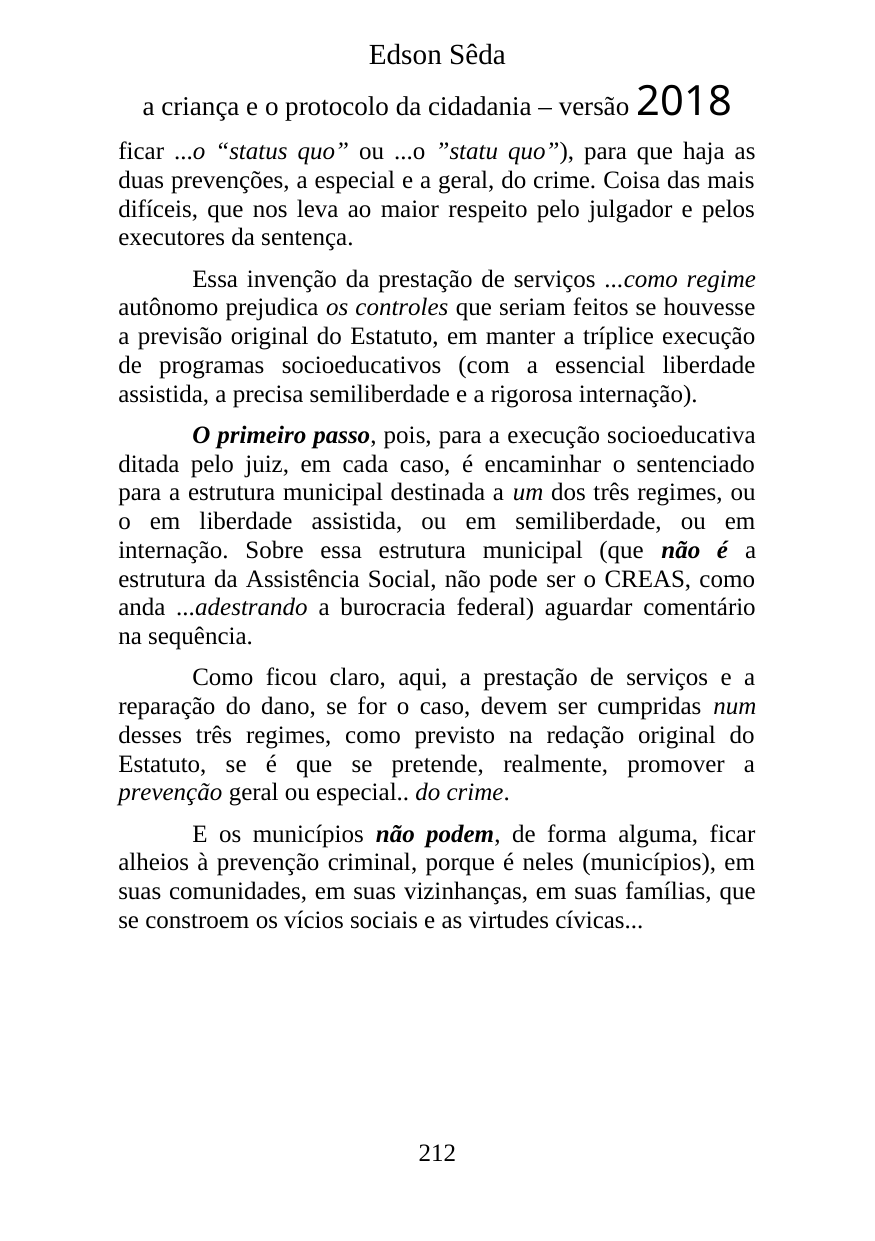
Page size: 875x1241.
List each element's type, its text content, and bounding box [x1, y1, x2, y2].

text Essa invenção da prestação de serviços ...como regime autônomo prejudica os controles que seriam feitos se houvesse a previsão original do Estatuto, em manter a tríplice execução de programas socioeducativos (com a essencial liberdade assistida, a precisa semiliberdade e a rigorosa internação). [118, 264, 756, 407]
text Como ficou claro, aqui, a prestação de serviços e a reparação do dano, se for o caso, devem ser cumpridas num desses três regimes, como previsto na redação original do Estatuto, se é que se pretende, realmente, promover a prevenção geral ou especial.. do crime. [118, 662, 756, 806]
text E, se o dano é irreparável, como enfrentar o estado de coisas (os eruditos ou os ...pedantes dizem: como deve ficar ...o “status quo” ou ...o ”statu quo”), para que haja as duas prevenções, a especial e a geral, do crime. Coisa das mais difíceis, que nos leva ao maior respeito pelo julgador e pelos executores da sentença. [118, 136, 756, 251]
text O primeiro passo, pois, para a execução socioeducativa ditada pelo juiz, em cada caso, é encaminhar o sentenciado para a estrutura municipal destinada a um dos três regimes, ou o em liberdade assistida, ou em semiliberdade, ou em internação. Sobre essa estrutura municipal (que não é a estrutura da Assistência Social, não pode ser o CREAS, como anda ...adestrando a burocracia federal) aguardar comentário na sequência. [118, 420, 756, 650]
text E os municípios não podem, de forma alguma, ficar alheios à prevenção criminal, porque é neles (municípios), em suas comunidades, em suas vizinhanças, em suas famílias, que se constroem os vícios sociais e as virtudes cívicas... [118, 819, 756, 934]
